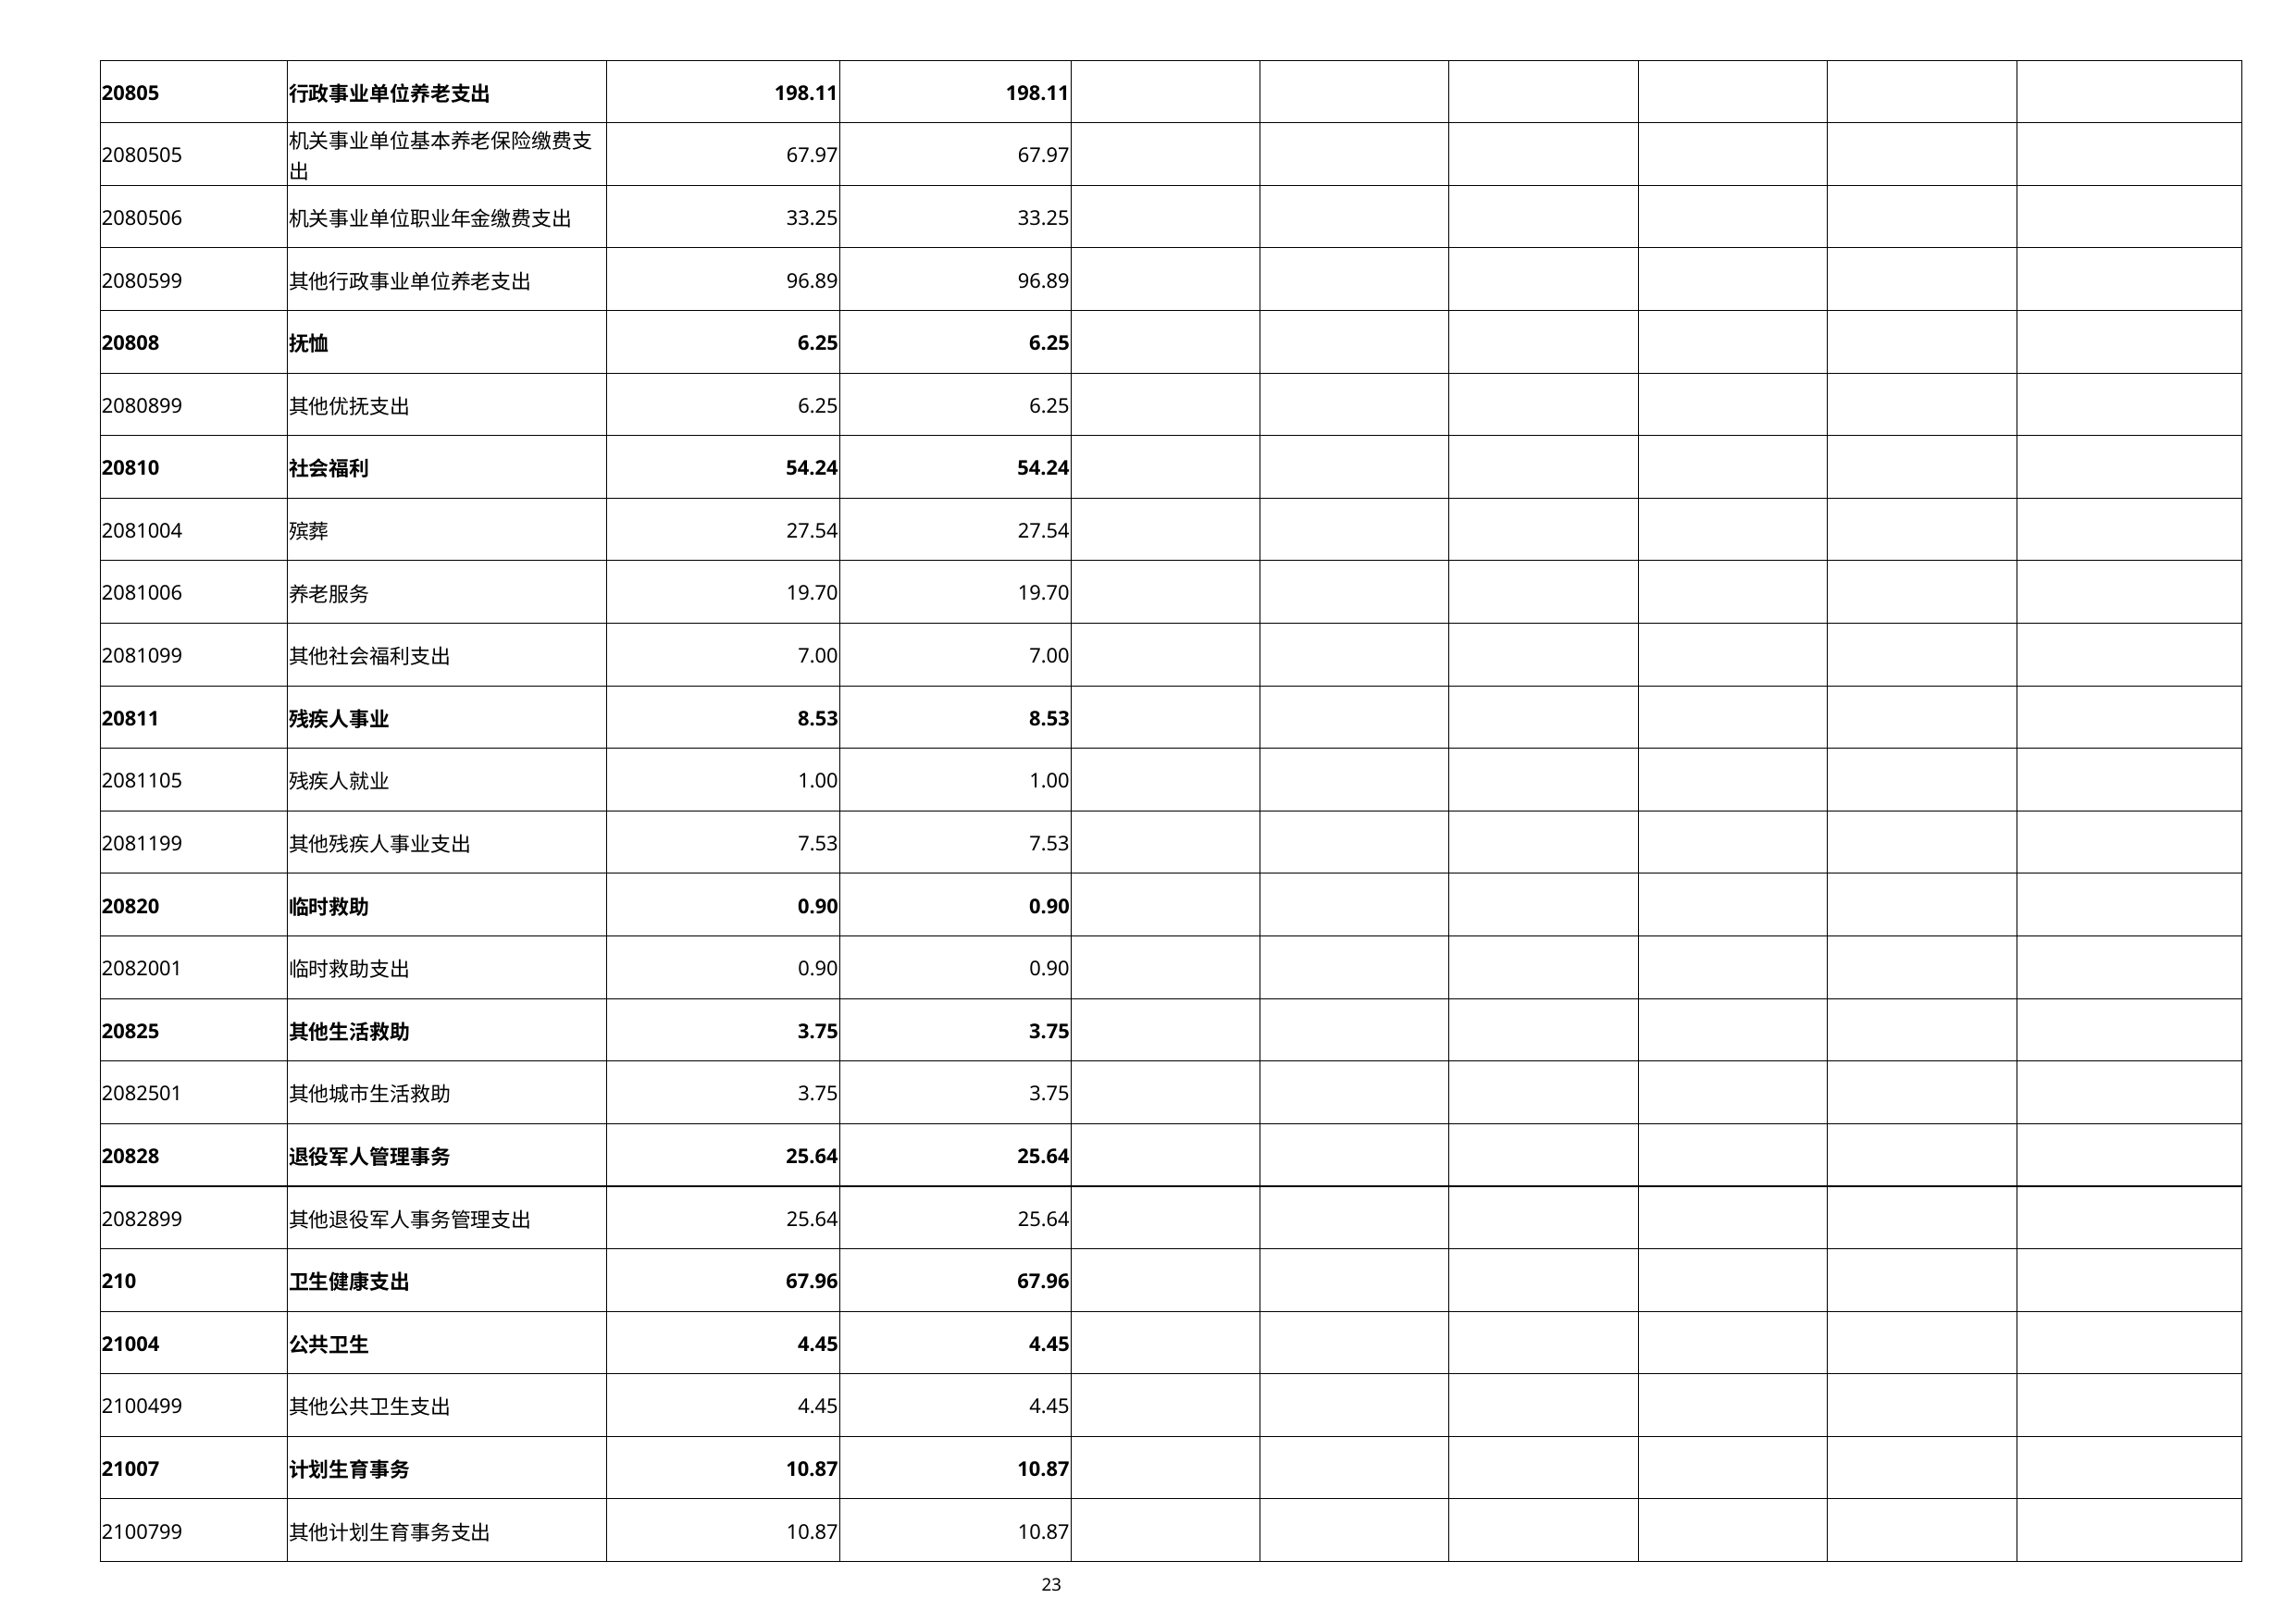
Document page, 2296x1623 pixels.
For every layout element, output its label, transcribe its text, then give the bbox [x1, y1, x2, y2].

table_cell 10.87 [607, 1499, 839, 1561]
table_cell [2017, 999, 2241, 1060]
table_cell [2017, 873, 2241, 935]
table_cell [2017, 1437, 2241, 1498]
table_cell 20828 [101, 1124, 287, 1185]
table_cell [1260, 311, 1448, 372]
table_cell [1072, 311, 1260, 372]
table_cell [1449, 499, 1638, 560]
table_cell 卫生健康支出 [288, 1249, 606, 1311]
table_cell [1072, 999, 1260, 1060]
table_cell [1072, 624, 1260, 686]
table_cell 0.90 [607, 936, 839, 997]
table_cell [2017, 1312, 2241, 1373]
table_cell 其他优抚支出 [288, 374, 606, 435]
table_cell 其他退役军人事务管理支出 [288, 1187, 606, 1248]
table_cell [1449, 1061, 1638, 1123]
table_cell 其他公共卫生支出 [288, 1374, 606, 1436]
table_cell 54.24 [840, 436, 1071, 498]
table_cell [1639, 1124, 1827, 1185]
table_cell [2017, 186, 2241, 247]
table_cell 7.53 [840, 812, 1071, 873]
table_cell 抚恤 [288, 311, 606, 372]
table_cell [1639, 436, 1827, 498]
table_cell [1828, 1312, 2017, 1373]
table_cell 6.25 [840, 311, 1071, 372]
table_cell 2081105 [101, 749, 287, 811]
table_cell [1072, 936, 1260, 997]
table_cell [1260, 123, 1448, 185]
table_cell [1260, 1249, 1448, 1311]
table_cell [1260, 999, 1448, 1060]
table_cell [1828, 1249, 2017, 1311]
table_cell [2017, 61, 2241, 122]
table_cell [1072, 812, 1260, 873]
table_cell 4.45 [840, 1374, 1071, 1436]
table_cell [1828, 1437, 2017, 1498]
table_cell [1828, 1187, 2017, 1248]
table_cell 20810 [101, 436, 287, 498]
table_cell 210 [101, 1249, 287, 1311]
table_cell 退役军人管理事务 [288, 1124, 606, 1185]
table_cell [1072, 1061, 1260, 1123]
table_cell [1639, 561, 1827, 623]
table_cell 4.45 [607, 1374, 839, 1436]
table_cell 3.75 [607, 1061, 839, 1123]
table_cell [2017, 499, 2241, 560]
table_cell 计划生育事务 [288, 1437, 606, 1498]
table_cell [1449, 1187, 1638, 1248]
table_cell 25.64 [840, 1187, 1071, 1248]
table_cell [1449, 1374, 1638, 1436]
table_cell [1828, 1124, 2017, 1185]
table_cell [1260, 749, 1448, 811]
table_cell 2100799 [101, 1499, 287, 1561]
table_cell [1828, 374, 2017, 435]
table_cell [1449, 561, 1638, 623]
table_cell 2080599 [101, 248, 287, 310]
table_cell [1449, 812, 1638, 873]
table_cell [1639, 1374, 1827, 1436]
table_cell [1260, 1312, 1448, 1373]
table_cell [1072, 436, 1260, 498]
table_cell 67.97 [607, 123, 839, 185]
table_cell 2081199 [101, 812, 287, 873]
table_cell 19.70 [840, 561, 1071, 623]
table_cell 7.53 [607, 812, 839, 873]
table_cell 27.54 [607, 499, 839, 560]
table_cell [1260, 374, 1448, 435]
table_cell [2017, 749, 2241, 811]
table_cell [1639, 999, 1827, 1060]
table_cell 67.96 [607, 1249, 839, 1311]
table_cell [2017, 248, 2241, 310]
table_cell [2017, 1499, 2241, 1561]
table_cell [1072, 749, 1260, 811]
table_cell 6.25 [607, 374, 839, 435]
table_cell [1260, 812, 1448, 873]
table_cell 4.45 [607, 1312, 839, 1373]
table_cell [1449, 749, 1638, 811]
table_cell 其他生活救助 [288, 999, 606, 1060]
table_cell [1260, 1499, 1448, 1561]
table_cell 25.64 [840, 1124, 1071, 1185]
table_cell [1449, 436, 1638, 498]
table_cell [1260, 248, 1448, 310]
table_cell 33.25 [840, 186, 1071, 247]
table_cell 21004 [101, 1312, 287, 1373]
table_cell [1260, 61, 1448, 122]
table_cell [1828, 999, 2017, 1060]
table_cell 198.11 [607, 61, 839, 122]
table_cell [1449, 1249, 1638, 1311]
table_cell 机关事业单位职业年金缴费支出 [288, 186, 606, 247]
table_cell [1449, 1312, 1638, 1373]
table_cell [2017, 311, 2241, 372]
table_cell [1260, 1124, 1448, 1185]
table_cell 25.64 [607, 1124, 839, 1185]
table_cell [1828, 687, 2017, 748]
table_cell 其他社会福利支出 [288, 624, 606, 686]
table_cell 1.00 [840, 749, 1071, 811]
table_cell [1449, 374, 1638, 435]
table_cell 20811 [101, 687, 287, 748]
table_cell [1828, 1061, 2017, 1123]
table_cell [1639, 873, 1827, 935]
table_cell 机关事业单位基本养老保险缴费支出 [288, 123, 606, 185]
table_cell [1639, 374, 1827, 435]
table_cell [1828, 561, 2017, 623]
table_cell [1072, 873, 1260, 935]
table_cell 2081006 [101, 561, 287, 623]
table_cell [1639, 1249, 1827, 1311]
table_cell [1260, 436, 1448, 498]
table_cell [1072, 1374, 1260, 1436]
table_cell [1828, 186, 2017, 247]
table_cell [1072, 186, 1260, 247]
table_cell 残疾人就业 [288, 749, 606, 811]
table_cell 20820 [101, 873, 287, 935]
table_cell [1639, 1061, 1827, 1123]
table_cell 96.89 [607, 248, 839, 310]
table_cell 其他城市生活救助 [288, 1061, 606, 1123]
table_cell [2017, 1061, 2241, 1123]
table_cell 20825 [101, 999, 287, 1060]
table_cell [1072, 123, 1260, 185]
table_cell [1828, 311, 2017, 372]
table_cell 198.11 [840, 61, 1071, 122]
table_cell 2082899 [101, 1187, 287, 1248]
table_cell 10.87 [607, 1437, 839, 1498]
table_cell 3.75 [840, 999, 1071, 1060]
table_cell [1828, 499, 2017, 560]
table_cell [1260, 624, 1448, 686]
table_cell [1260, 186, 1448, 247]
table_cell 养老服务 [288, 561, 606, 623]
table_cell [1072, 248, 1260, 310]
table_cell [1260, 499, 1448, 560]
table_cell [1639, 499, 1827, 560]
table_cell [1072, 687, 1260, 748]
table_cell [1072, 374, 1260, 435]
table_cell [1828, 1499, 2017, 1561]
table_cell 96.89 [840, 248, 1071, 310]
table_cell [1639, 812, 1827, 873]
table_cell 8.53 [607, 687, 839, 748]
table_cell [1449, 311, 1638, 372]
table_cell [1828, 436, 2017, 498]
table_cell 4.45 [840, 1312, 1071, 1373]
table_cell [1449, 999, 1638, 1060]
table_cell [1449, 624, 1638, 686]
table_cell [1828, 624, 2017, 686]
table_cell [1639, 687, 1827, 748]
table_cell 54.24 [607, 436, 839, 498]
table_cell 3.75 [840, 1061, 1071, 1123]
table_cell 7.00 [840, 624, 1071, 686]
table_cell [1449, 936, 1638, 997]
table_cell [1639, 1187, 1827, 1248]
table_cell [2017, 1249, 2241, 1311]
table_cell [1449, 248, 1638, 310]
table_cell 2100499 [101, 1374, 287, 1436]
table_cell [1072, 1499, 1260, 1561]
table_cell 2081099 [101, 624, 287, 686]
table_cell [1828, 749, 2017, 811]
table_cell [1828, 936, 2017, 997]
table_cell [1260, 936, 1448, 997]
table_cell [1639, 1312, 1827, 1373]
table_cell 2080505 [101, 123, 287, 185]
table_cell 67.96 [840, 1249, 1071, 1311]
table_cell [1449, 1124, 1638, 1185]
table_cell [1639, 61, 1827, 122]
table_cell 0.90 [840, 936, 1071, 997]
table_cell [1828, 61, 2017, 122]
table_cell [1639, 248, 1827, 310]
table_cell 临时救助支出 [288, 936, 606, 997]
table_cell [1260, 1374, 1448, 1436]
table_cell [2017, 1187, 2241, 1248]
table_cell 2080506 [101, 186, 287, 247]
table_cell [1449, 687, 1638, 748]
table_cell 19.70 [607, 561, 839, 623]
table_cell 其他行政事业单位养老支出 [288, 248, 606, 310]
table_cell [1449, 1437, 1638, 1498]
table_cell [1260, 1061, 1448, 1123]
table_cell 其他残疾人事业支出 [288, 812, 606, 873]
table_cell [1639, 624, 1827, 686]
table_cell [1260, 687, 1448, 748]
table_cell [1072, 1124, 1260, 1185]
table_cell [2017, 1374, 2241, 1436]
table_cell [1260, 1437, 1448, 1498]
table_cell [1828, 812, 2017, 873]
table_cell [2017, 436, 2241, 498]
table_cell 3.75 [607, 999, 839, 1060]
table_cell 21007 [101, 1437, 287, 1498]
table_cell [2017, 374, 2241, 435]
table_cell 6.25 [607, 311, 839, 372]
table_cell [1260, 1187, 1448, 1248]
table_cell [2017, 1124, 2241, 1185]
table_cell 1.00 [607, 749, 839, 811]
table_cell 67.97 [840, 123, 1071, 185]
table_cell [1449, 1499, 1638, 1561]
table_cell 10.87 [840, 1499, 1071, 1561]
table_cell [1449, 186, 1638, 247]
table_cell [1449, 873, 1638, 935]
table_cell 行政事业单位养老支出 [288, 61, 606, 122]
table_cell [1639, 936, 1827, 997]
table_cell [1072, 1437, 1260, 1498]
table_cell [1449, 61, 1638, 122]
table_cell 25.64 [607, 1187, 839, 1248]
table_cell [1072, 61, 1260, 122]
table_cell [1072, 499, 1260, 560]
table_cell [1639, 1499, 1827, 1561]
table_cell 2081004 [101, 499, 287, 560]
table_cell 8.53 [840, 687, 1071, 748]
table_cell [2017, 687, 2241, 748]
table_cell 临时救助 [288, 873, 606, 935]
table_cell 0.90 [607, 873, 839, 935]
table_cell [2017, 561, 2241, 623]
table_cell 残疾人事业 [288, 687, 606, 748]
table_cell [1639, 123, 1827, 185]
table_cell [2017, 624, 2241, 686]
table_cell 7.00 [607, 624, 839, 686]
table_cell [1639, 1437, 1827, 1498]
table_cell [2017, 812, 2241, 873]
table_cell 其他计划生育事务支出 [288, 1499, 606, 1561]
table_cell 2082501 [101, 1061, 287, 1123]
table_cell [1072, 1249, 1260, 1311]
table_cell [1639, 749, 1827, 811]
table_cell [1260, 873, 1448, 935]
table_cell 33.25 [607, 186, 839, 247]
table_cell 6.25 [840, 374, 1071, 435]
table_cell [1260, 561, 1448, 623]
table_cell [1639, 186, 1827, 247]
table_cell 2082001 [101, 936, 287, 997]
table_cell [2017, 936, 2241, 997]
table_cell 0.90 [840, 873, 1071, 935]
table_cell 10.87 [840, 1437, 1071, 1498]
table_cell [1072, 561, 1260, 623]
table_cell 公共卫生 [288, 1312, 606, 1373]
table_cell 社会福利 [288, 436, 606, 498]
table_cell [1828, 248, 2017, 310]
table_cell 2080899 [101, 374, 287, 435]
table_cell [1449, 123, 1638, 185]
table_cell [1828, 123, 2017, 185]
table_cell 殡葬 [288, 499, 606, 560]
table_cell [1639, 311, 1827, 372]
table_cell [1072, 1187, 1260, 1248]
table_cell [1072, 1312, 1260, 1373]
table_cell 27.54 [840, 499, 1071, 560]
table_cell 20805 [101, 61, 287, 122]
table_cell 20808 [101, 311, 287, 372]
table_cell [2017, 123, 2241, 185]
table_cell [1828, 1374, 2017, 1436]
table_cell [1828, 873, 2017, 935]
